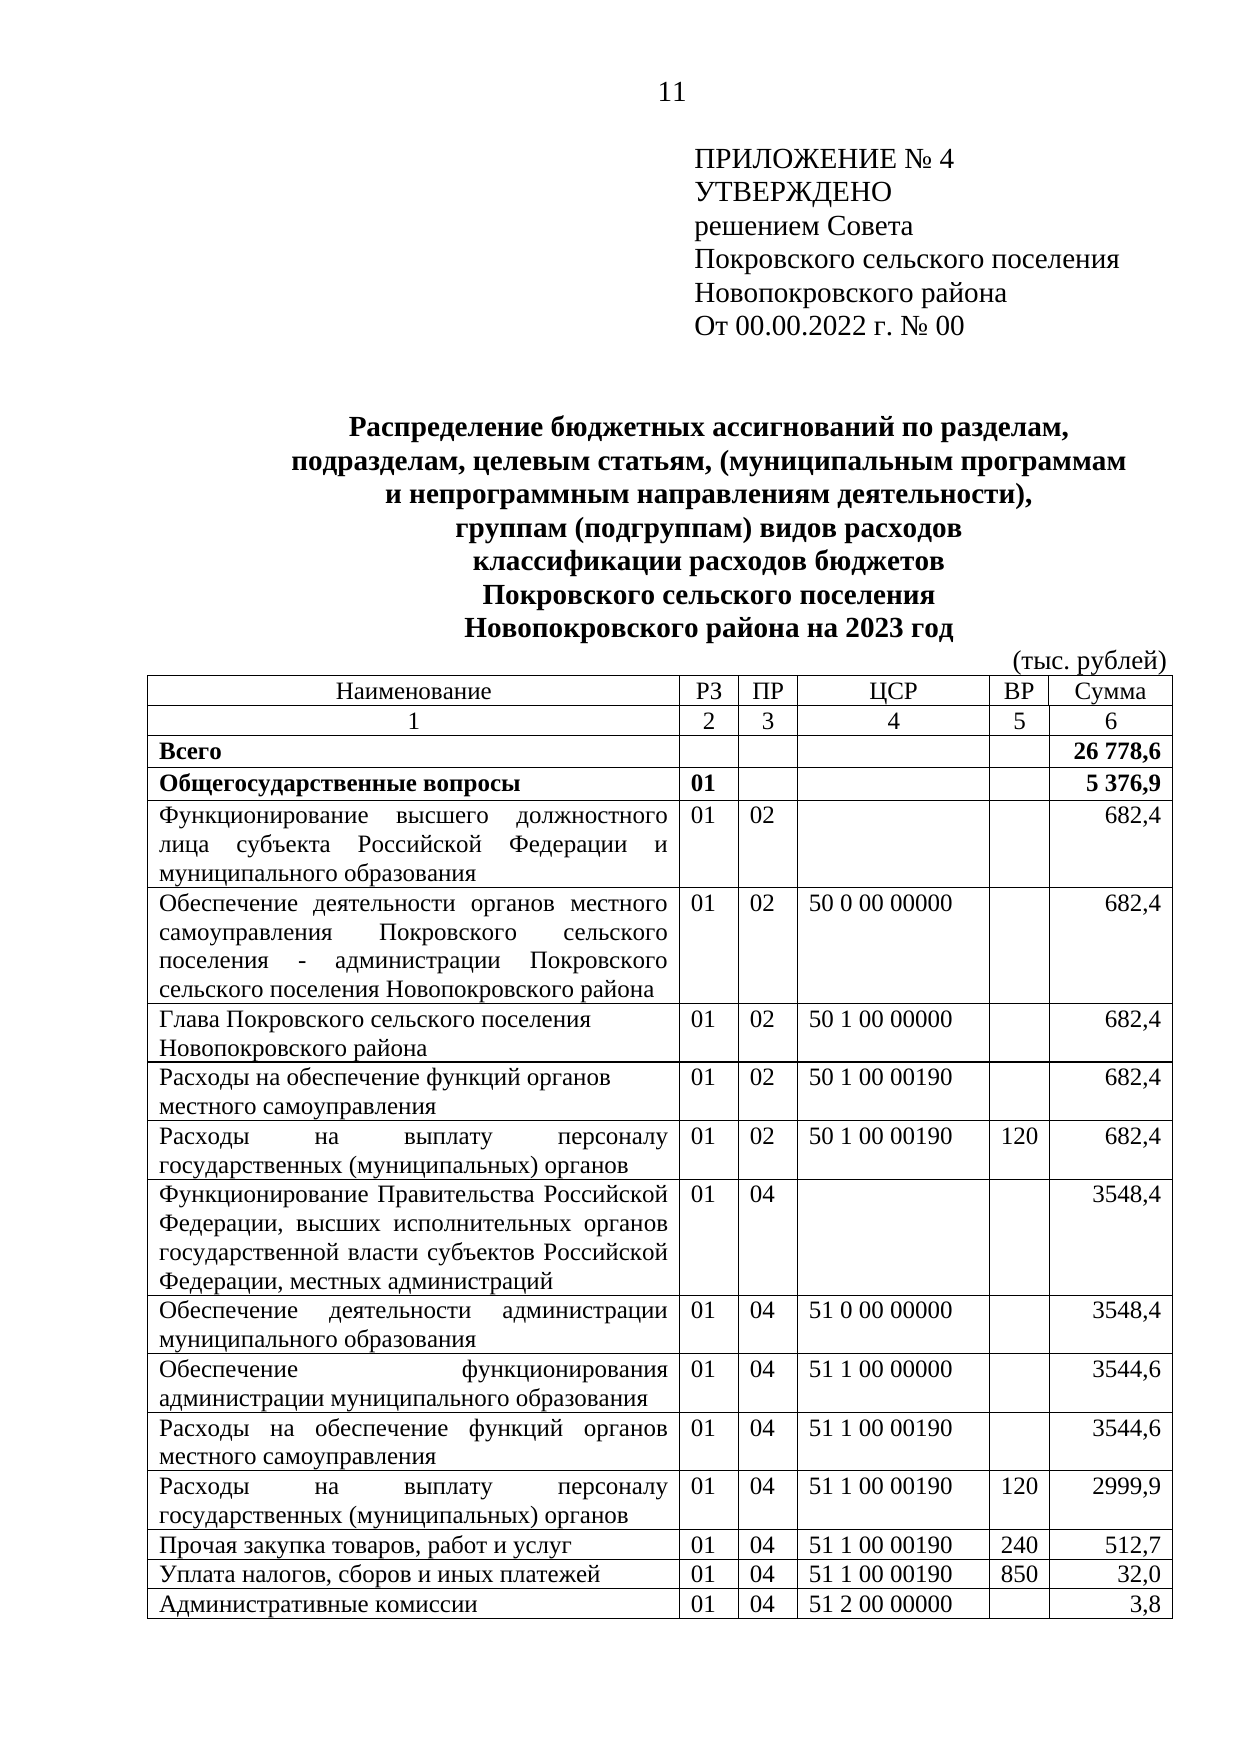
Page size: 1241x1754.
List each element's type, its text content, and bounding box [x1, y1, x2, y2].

table_cell Административные комиссии [148, 1589, 679, 1618]
table_cell 512,7 [1050, 1530, 1172, 1558]
table_cell 04 [739, 1471, 797, 1529]
table_cell 51 0 00 00000 [798, 1296, 989, 1353]
table_cell 02 [739, 1004, 797, 1061]
table_cell [990, 1296, 1049, 1353]
table_cell 02 [739, 1063, 797, 1120]
table_cell 2999,9 [1050, 1471, 1172, 1529]
table_cell [990, 1354, 1049, 1412]
table_cell [990, 1589, 1049, 1618]
table_cell 682,4 [1050, 1004, 1172, 1061]
table_cell [990, 888, 1049, 1003]
table_cell Всего [148, 736, 679, 767]
text (тыс. рублей) [177, 644, 1167, 675]
table_header ЦСР [798, 676, 989, 705]
table_cell 3544,6 [1050, 1413, 1172, 1470]
table_header Наименование [148, 676, 679, 705]
table_header РЗ [680, 676, 738, 705]
table_header ПР [739, 676, 797, 705]
table_cell 01 [680, 768, 738, 799]
table_cell 120 [990, 1121, 1049, 1178]
table_cell 01 [680, 1589, 738, 1618]
table_cell 51 1 00 00190 [798, 1471, 989, 1529]
table_cell [739, 736, 797, 767]
table_cell 5 376,9 [1050, 768, 1172, 799]
text Новопокровского района на 2023 год [177, 610, 1167, 644]
table_cell 50 1 00 00000 [798, 1004, 989, 1061]
table_cell 3544,6 [1050, 1354, 1172, 1412]
table_cell 50 0 00 00000 [798, 888, 989, 1003]
table_cell Глава Покровского сельского поселения Новопокровского района [148, 1004, 679, 1061]
text подразделам, целевым статьям, (муниципальным программам [177, 443, 1167, 476]
table_cell 04 [739, 1589, 797, 1618]
table_cell Расходы на обеспечение функций органов местного самоуправления [148, 1413, 679, 1470]
table_cell 51 2 00 00000 [798, 1589, 989, 1618]
text Покровского сельского поселения [177, 241, 1167, 275]
text Распределение бюджетных ассигнований по разделам, [177, 409, 1167, 443]
table_header ВР [990, 676, 1048, 705]
table_header Сумма [1049, 676, 1172, 705]
table_cell 01 [680, 1471, 738, 1529]
text Покровского сельского поселения [177, 577, 1167, 610]
table_cell 02 [739, 888, 797, 1003]
table_cell 26 778,6 [1050, 736, 1172, 767]
table_cell [990, 736, 1049, 767]
table_cell [798, 736, 989, 767]
table_cell 2 [680, 706, 738, 735]
table_cell 01 [680, 1530, 738, 1558]
text Новопокровского района [177, 275, 1167, 308]
table_cell 01 [680, 1296, 738, 1353]
table_cell Расходы на выплату персоналу государственных (муниципальных) органов [148, 1471, 679, 1529]
table_cell 01 [680, 1354, 738, 1412]
table_cell Обеспечение функционирования администрации муниципального образования [148, 1354, 679, 1412]
table_cell 3548,4 [1050, 1296, 1172, 1353]
table_cell 04 [739, 1560, 797, 1588]
text группам (подгруппам) видов расходов [177, 510, 1167, 543]
table_cell Функционирование высшего должностного лица субъекта Российской Федерации и муниципального образования [148, 801, 679, 887]
table_cell 04 [739, 1180, 797, 1294]
table_cell Расходы на обеспечение функций органов местного самоуправления [148, 1063, 679, 1120]
table_cell [990, 1063, 1049, 1120]
table_cell 32,0 [1050, 1560, 1172, 1588]
table_cell 240 [990, 1530, 1049, 1558]
table_cell 4 [798, 706, 989, 735]
table_cell [680, 736, 738, 767]
text От 00.00.2022 г. № 00 [177, 308, 1167, 342]
table_cell Расходы на выплату персоналу государственных (муниципальных) органов [148, 1121, 679, 1178]
table_cell 04 [739, 1413, 797, 1470]
table_cell 682,4 [1050, 1063, 1172, 1120]
text классификации расходов бюджетов [177, 543, 1167, 577]
table_cell 01 [680, 1413, 738, 1470]
table_cell 01 [680, 1560, 738, 1588]
table_cell 01 [680, 1180, 738, 1294]
table_cell 120 [990, 1471, 1049, 1529]
table_cell [990, 801, 1049, 887]
table_cell [739, 768, 797, 799]
table_cell 04 [739, 1530, 797, 1558]
table_cell 01 [680, 888, 738, 1003]
table_cell 04 [739, 1354, 797, 1412]
table_cell 01 [680, 1063, 738, 1120]
table_cell 51 1 00 00000 [798, 1354, 989, 1412]
table_cell [990, 1413, 1049, 1470]
table_cell 02 [739, 801, 797, 887]
text УТВЕРЖДЕНО [177, 174, 1167, 208]
table_cell Обеспечение деятельности администрации муниципального образования [148, 1296, 679, 1353]
table_cell 51 1 00 00190 [798, 1413, 989, 1470]
text ПРИЛОЖЕНИЕ № 4 [694, 141, 1167, 174]
table_cell 01 [680, 801, 738, 887]
table_cell Обеспечение деятельности органов местного самоуправления Покровского сельского поселения - администрации Покровского сельского поселения Новопокровского района [148, 888, 679, 1003]
table_cell 04 [739, 1296, 797, 1353]
table_cell 682,4 [1050, 801, 1172, 887]
table_cell 51 1 00 00190 [798, 1530, 989, 1558]
table_cell Уплата налогов, сборов и иных платежей [148, 1560, 679, 1588]
table_cell 51 1 00 00190 [798, 1560, 989, 1588]
table_cell 3,8 [1050, 1589, 1172, 1618]
table_cell 50 1 00 00190 [798, 1121, 989, 1178]
table_cell 5 [990, 706, 1049, 735]
table_cell [990, 768, 1049, 799]
table_cell Общегосударственные вопросы [148, 768, 679, 799]
table_cell [798, 1180, 989, 1294]
table_cell 3548,4 [1050, 1180, 1172, 1294]
table_cell 01 [680, 1004, 738, 1061]
table_cell 02 [739, 1121, 797, 1178]
table_cell Прочая закупка товаров, работ и услуг [148, 1530, 679, 1558]
table_cell [990, 1004, 1049, 1061]
table_cell 682,4 [1050, 888, 1172, 1003]
table_cell 01 [680, 1121, 738, 1178]
table_cell [798, 768, 989, 799]
table_cell [990, 1180, 1049, 1294]
table_cell 682,4 [1050, 1121, 1172, 1178]
table_cell 50 1 00 00190 [798, 1063, 989, 1120]
table_cell 850 [990, 1560, 1049, 1588]
table_cell [798, 801, 989, 887]
table_cell 3 [739, 706, 797, 735]
table_cell 1 [148, 706, 679, 735]
table_cell Функционирование Правительства Российской Федерации, высших исполнительных органов государственной власти субъектов Российской Федерации, местных администраций [148, 1180, 679, 1294]
text и непрограммным направлениям деятельности), [177, 476, 1167, 510]
table_cell 6 [1050, 706, 1172, 735]
text решением Совета [177, 208, 1167, 241]
